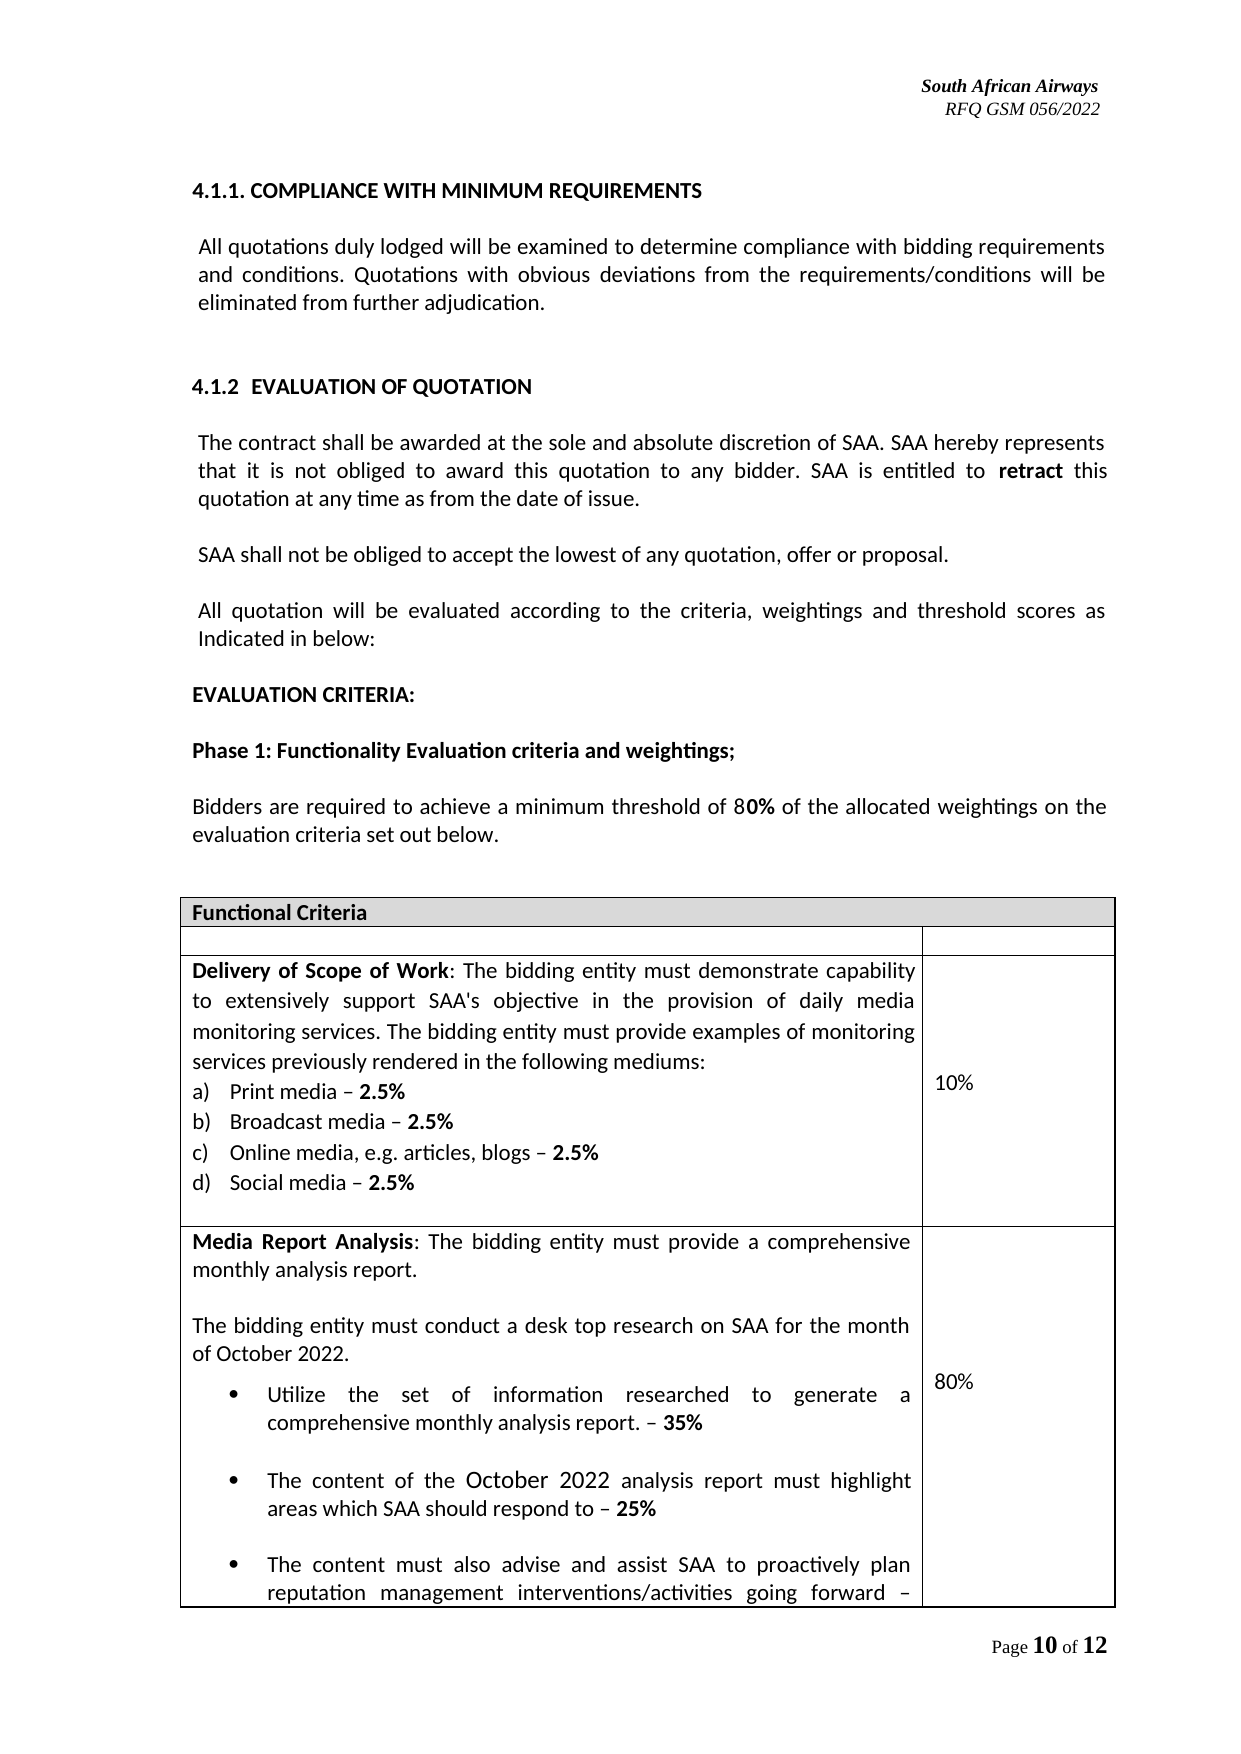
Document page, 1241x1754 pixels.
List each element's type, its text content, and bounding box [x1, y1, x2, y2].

table_cell 80% [923, 1227, 1114, 1606]
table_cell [181, 1227, 922, 1606]
text The contract shall be awarded at the sole and absolute discretion of SAA. SAA hereby represents that it is not obliged to award this quotation to any bidder. SAA is entitled to retract this quotation at any time as from the date of issue. [198, 428, 1107, 512]
text Phase 1: Functionality Evaluation criteria and weightings; [192, 736, 1107, 764]
table_cell 10% [923, 956, 1114, 1226]
table_cell [923, 927, 1114, 955]
text Bidders are required to achieve a minimum threshold of 80% of the allocated weightings on the evaluation criteria set out below. [192, 792, 1107, 848]
table_cell Delivery of Scope of Work: The bidding entity must demonstrate capability to extensively support SAA's objective in the provision of daily media monitoring services. The bidding entity must provide examples of monitoring services previously rendered in the following mediums: Print media – 2.5% Broadcast media – 2.5% Online media, e.g. articles, blogs – 2.5% Social media – 2.5% [181, 956, 922, 1226]
text All quotation will be evaluated according to the criteria, weightings and threshold scores as Indicated in below: [198, 596, 1107, 652]
text All quotations duly lodged will be examined to determine compliance with bidding requirements and conditions. Quotations with obvious deviations from the requirements/conditions will be eliminated from further adjudication. [198, 232, 1107, 316]
text 4.1.1. COMPLIANCE WITH MINIMUM REQUIREMENTS [133, 176, 1107, 204]
table_cell [181, 927, 922, 955]
text SAA shall not be obliged to accept the lowest of any quotation, offer or proposal. [139, 540, 1107, 568]
text EVALUATION CRITERIA: [192, 680, 1107, 708]
table_header Functional Criteria [181, 898, 1114, 926]
text 4.1.2 EVALUATION OF QUOTATION [151, 372, 1107, 400]
